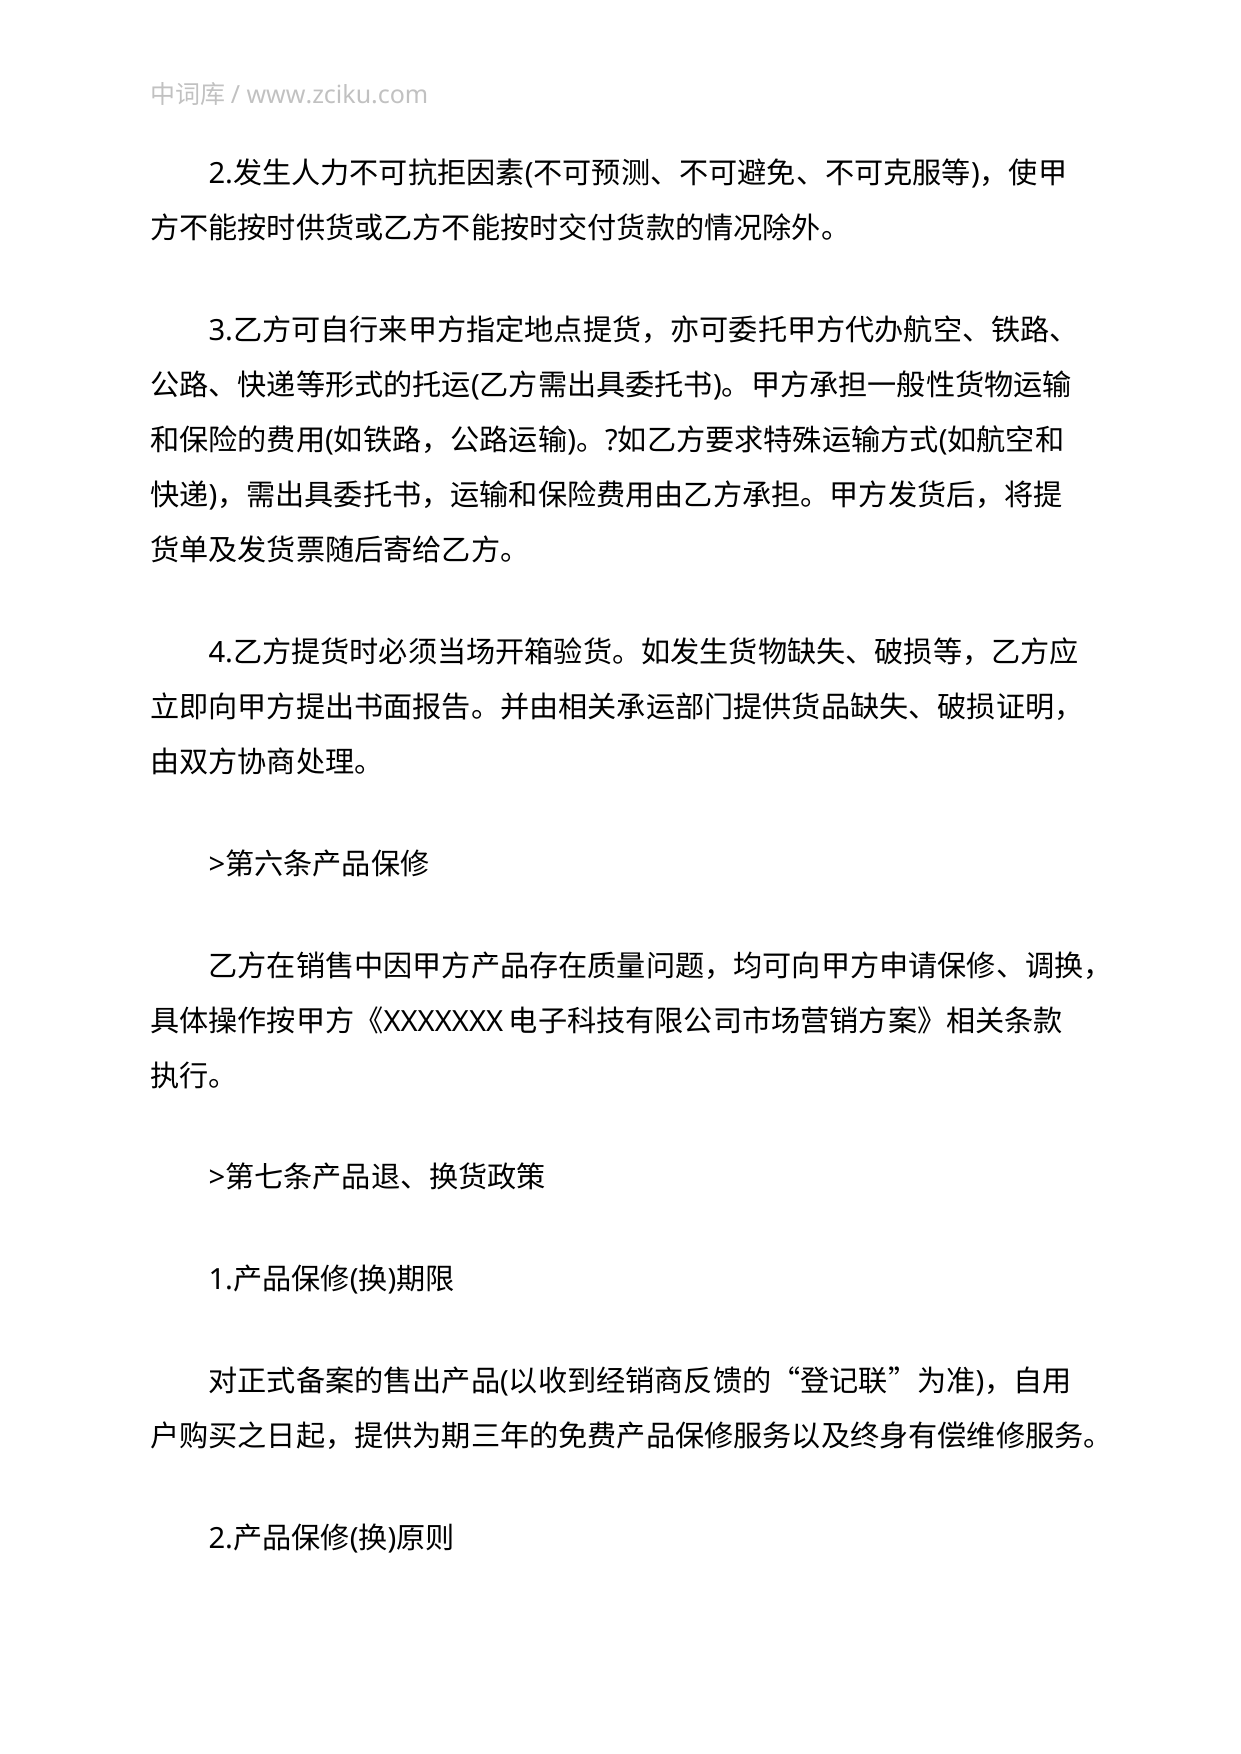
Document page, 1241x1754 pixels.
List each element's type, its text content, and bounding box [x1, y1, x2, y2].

text >第六条产品保修 [150, 840, 1090, 883]
text 2.发生人力不可抗拒因素(不可预测、不可避免、不可克服等)，使甲方不能按时供货或乙方不能按时交付货款的情况除外。 [150, 150, 1090, 247]
text 2.产品保修(换)原则 [150, 1514, 1090, 1557]
text 1.产品保修(换)期限 [150, 1256, 1090, 1298]
text >第七条产品退、换货政策 [150, 1154, 1090, 1196]
text 4.乙方提货时必须当场开箱验货。如发生货物缺失、破损等，乙方应立即向甲方提出书面报告。并由相关承运部门提供货品缺失、破损证明，由双方协商处理。 [150, 628, 1090, 781]
text 对正式备案的售出产品(以收到经销商反馈的“登记联”为准)，自用户购买之日起，提供为期三年的免费产品保修服务以及终身有偿维修服务。 [150, 1358, 1090, 1455]
text 乙方在销售中因甲方产品存在质量问题，均可向甲方申请保修、调换，具体操作按甲方《XXXXXXX电子科技有限公司市场营销方案》相关条款执行。 [150, 942, 1090, 1094]
text 3.乙方可自行来甲方指定地点提货，亦可委托甲方代办航空、铁路、公路、快递等形式的托运(乙方需出具委托书)。甲方承担一般性货物运输和保险的费用(如铁路，公路运输)。?如乙方要求特殊运输方式(如航空和快递)，需出具委托书，运输和保险费用由乙方承担。甲方发货后，将提货单及发货票随后寄给乙方。 [150, 307, 1090, 569]
